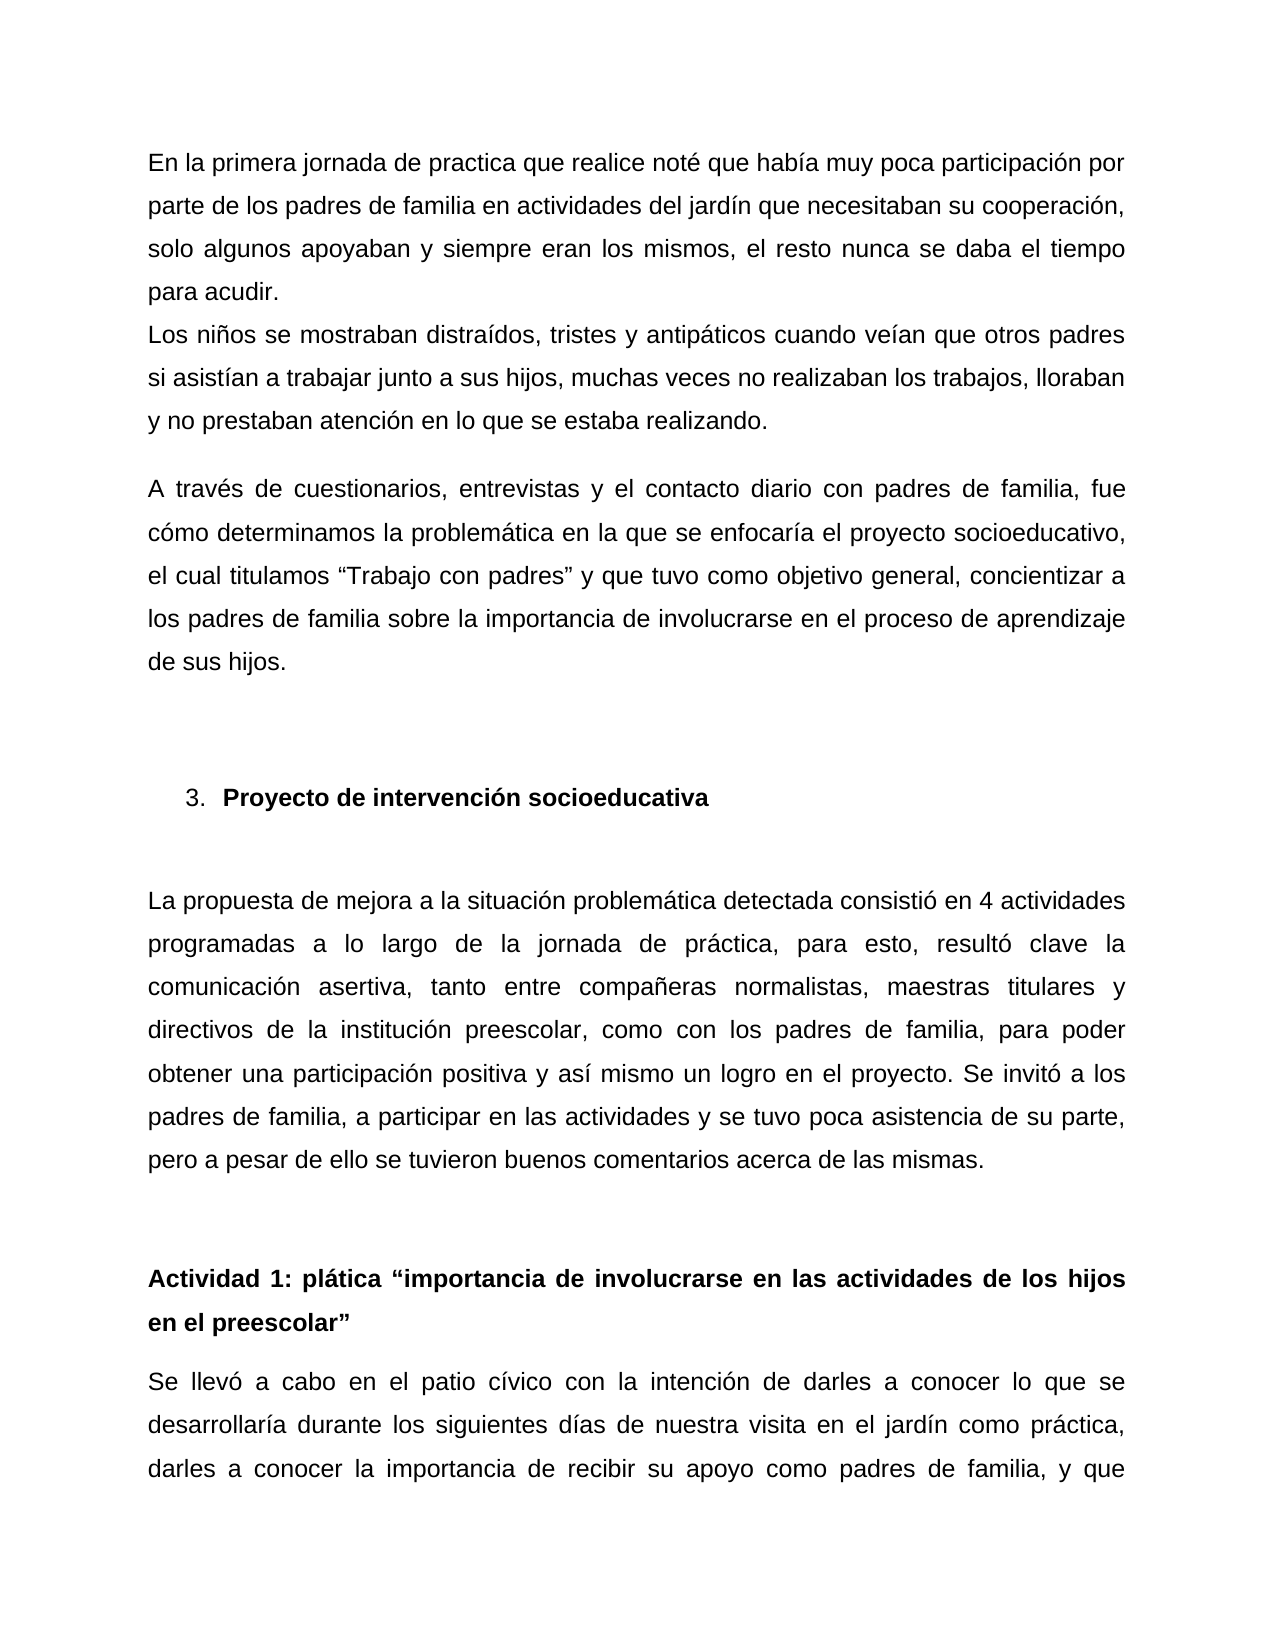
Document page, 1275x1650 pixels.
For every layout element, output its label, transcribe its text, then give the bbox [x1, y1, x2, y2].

text La propuesta de mejora a la situación problemática detectada consistió en 4 actividades programadas a lo largo de la jornada de práctica, para esto, resultó clave la comunicación asertiva, tanto entre compañeras normalistas, maestras titulares y directivos de la institución preescolar, como con los padres de familia, para poder obtener una participación positiva y así mismo un logro en el proyecto. Se invitó a los padres de familia, a participar en las actividades y se tuvo poca asistencia de su parte, pero a pesar de ello se tuvieron buenos comentarios acerca de las mismas. [148, 886, 1127, 1174]
text A través de cuestionarios, entrevistas y el contacto diario con padres de familia, fue cómo determinamos la problemática en la que se enfocaría el proyecto socioeducativo, el cual titulamos “Trabajo con padres” y que tuvo como objetivo general, concientizar a los padres de familia sobre la importancia de involucrarse en el proceso de aprendizaje de sus hijos. [148, 474, 1127, 676]
text En la primera jornada de practica que realice noté que había muy poca participación por parte de los padres de familia en actividades del jardín que necesitaban su cooperación, solo algunos apoyaban y siempre eran los mismos, el resto nunca se daba el tiempo para acudir. [148, 148, 1127, 306]
list Proyecto de intervención socioeducativa [185, 783, 1127, 812]
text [148, 1367, 1127, 1482]
text Actividad 1: plática “importancia de involucrarse en las actividades de los hijos en el preescolar” [148, 1264, 1127, 1336]
text Los niños se mostraban distraídos, tristes y antipáticos cuando veían que otros padres si asistían a trabajar junto a sus hijos, muchas veces no realizaban los trabajos, lloraban y no prestaban atención en lo que se estaba realizando. [148, 320, 1127, 435]
